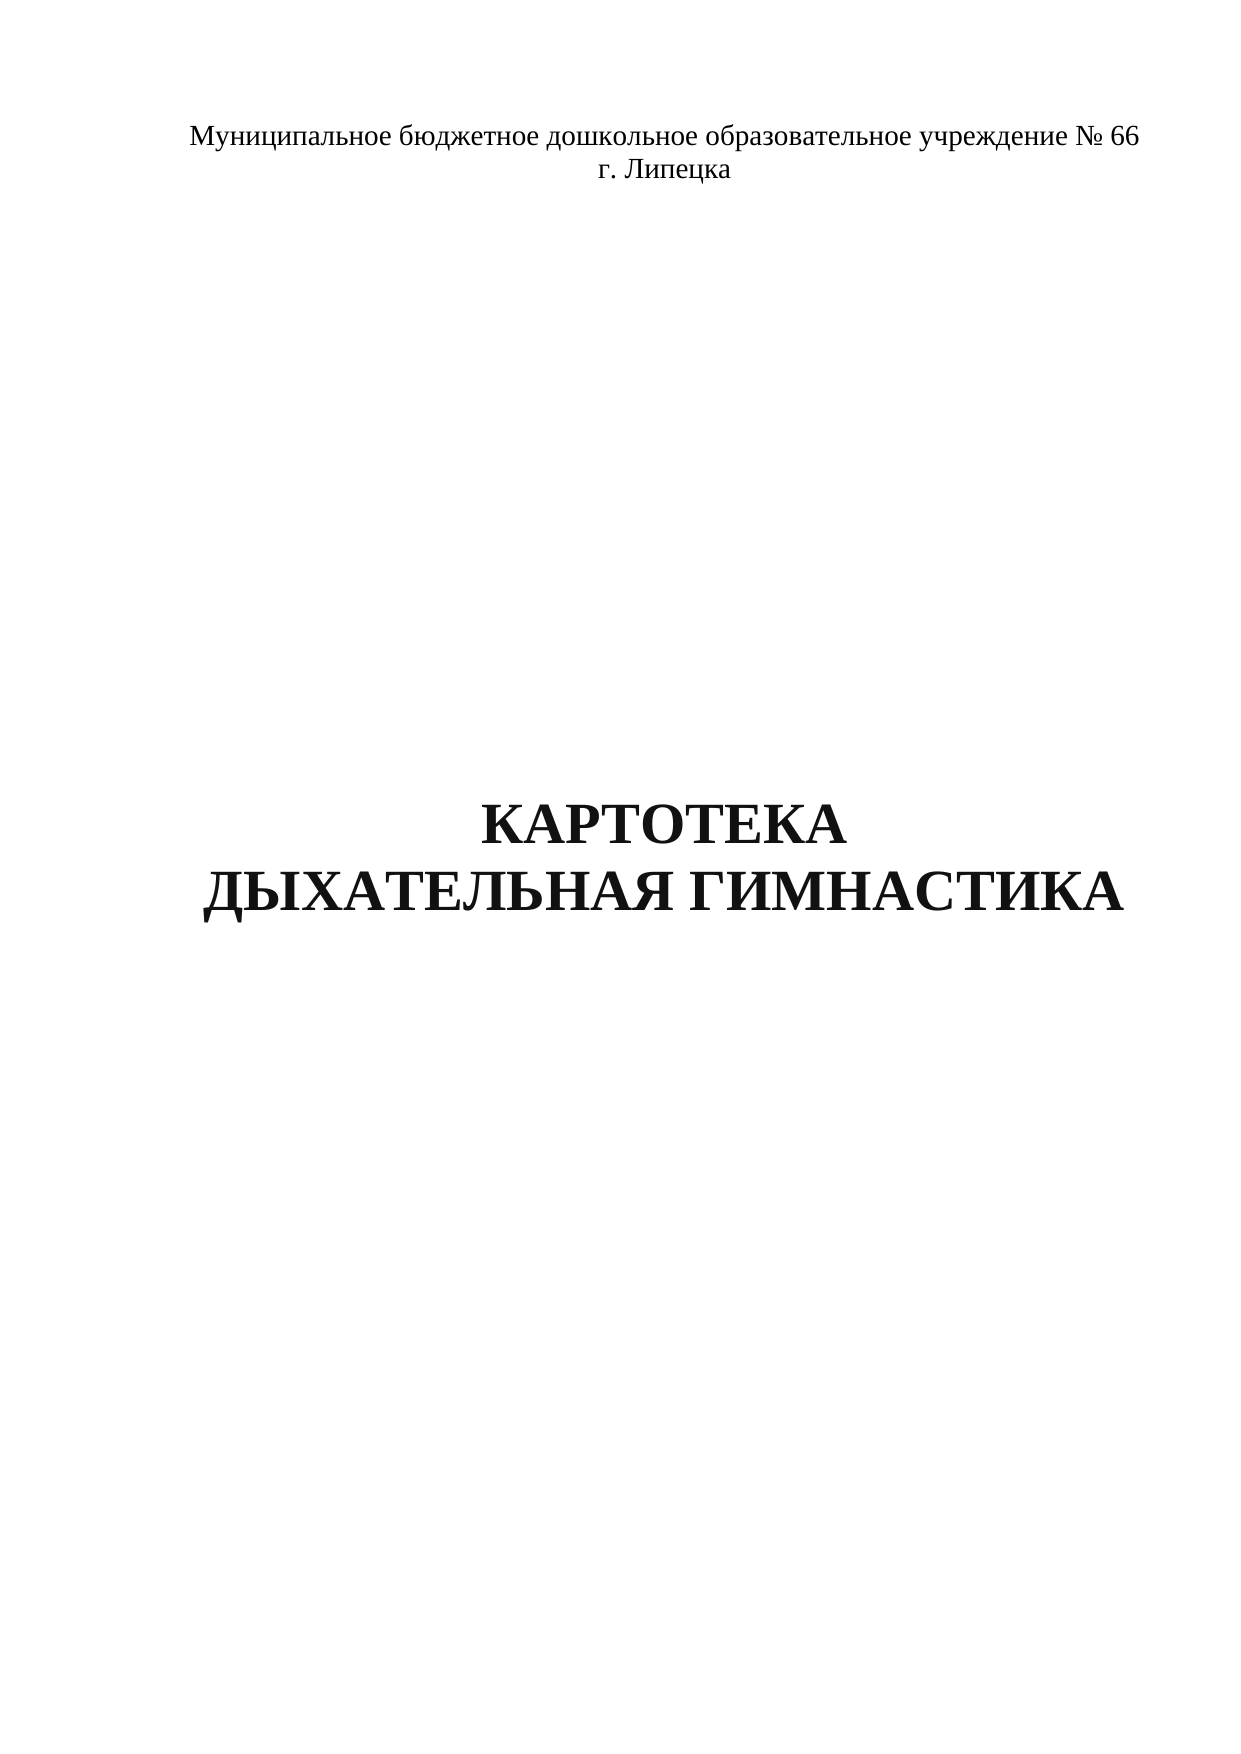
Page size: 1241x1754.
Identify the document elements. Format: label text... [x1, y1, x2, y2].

text КАРТОТЕКА [177, 789, 1152, 856]
text ДЫХАТЕЛЬНАЯ ГИМНАСТИКА [177, 856, 1152, 923]
text Муниципальное бюджетное дошкольное образовательное учреждение № 66 г. Липецка [177, 118, 1152, 185]
